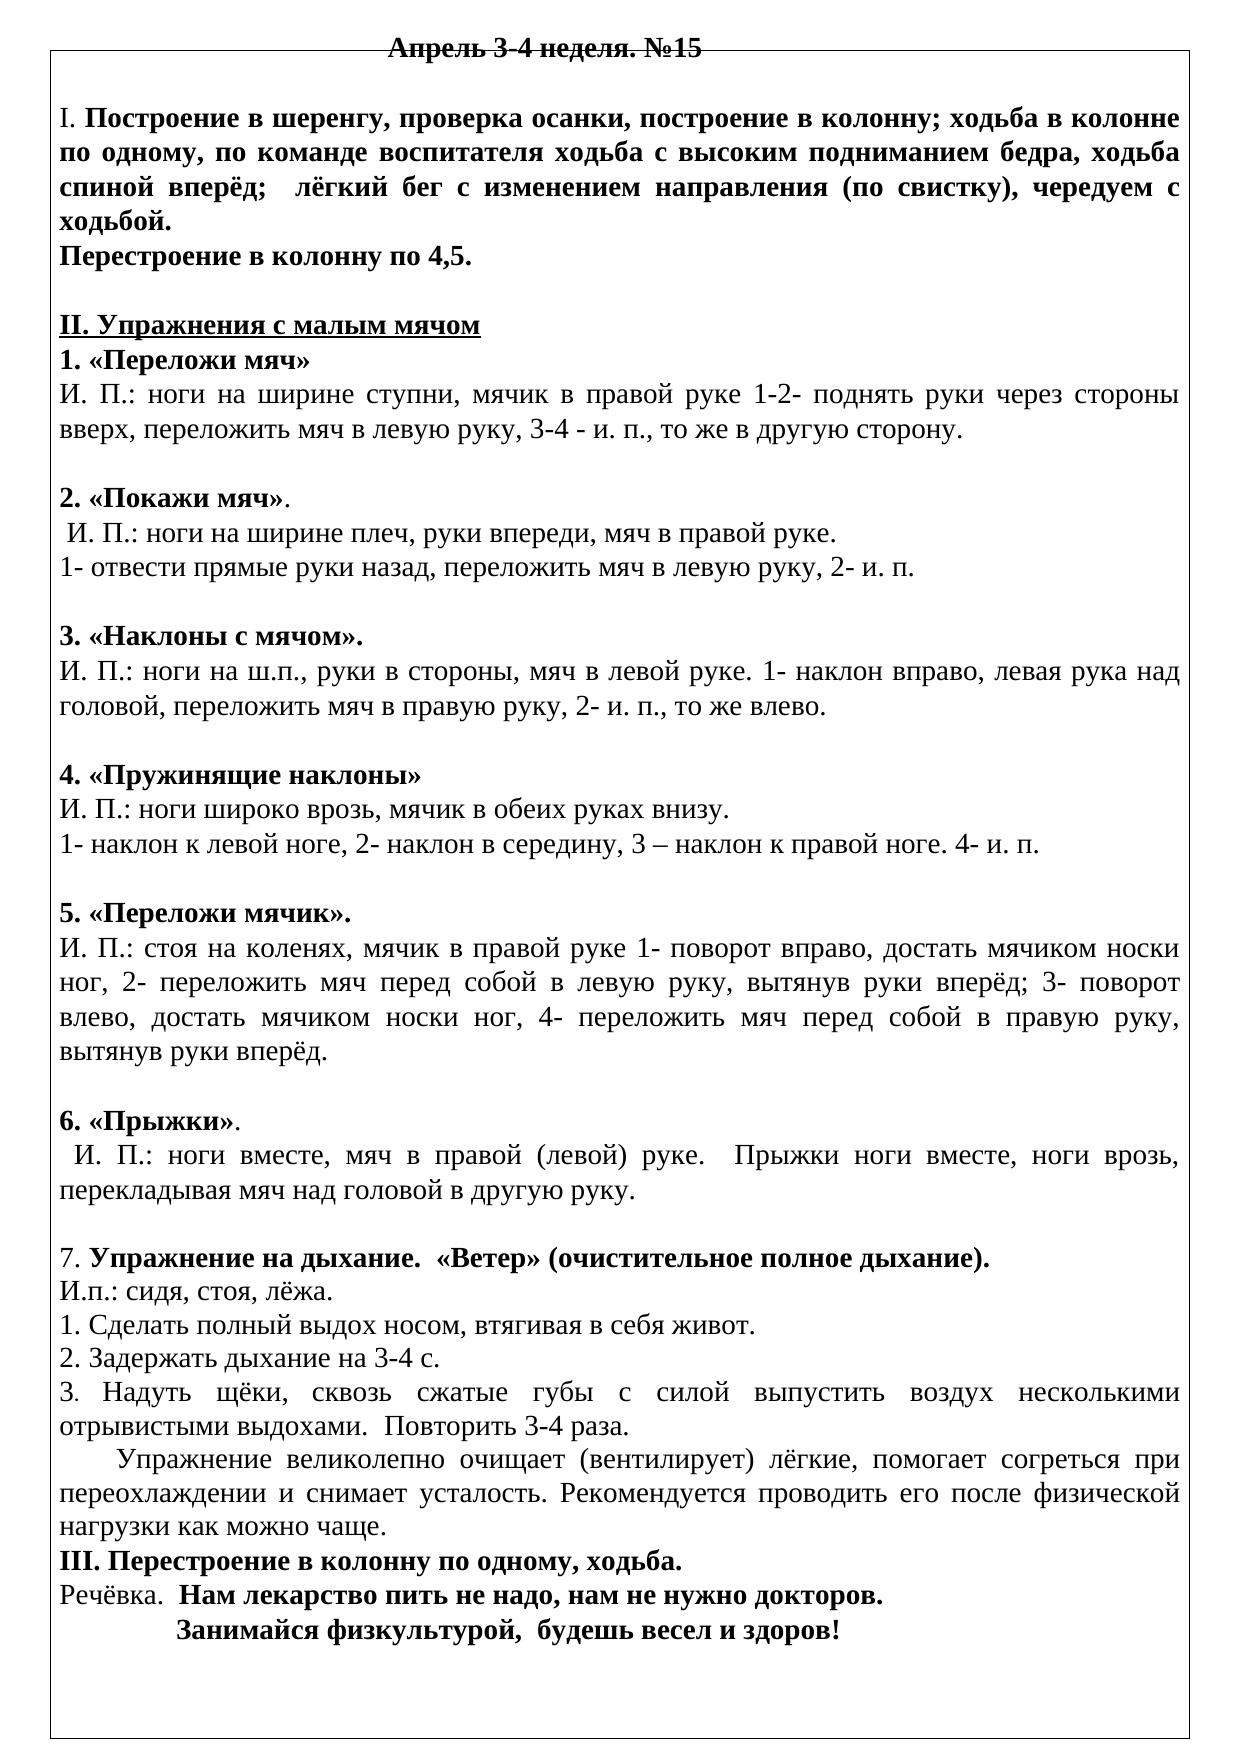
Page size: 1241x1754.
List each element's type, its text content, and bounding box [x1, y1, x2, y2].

text И. П.: ноги на ширине ступни, мячик в правой руке 1-2- поднять руки через стороны вверх, переложить мяч в левую руку, 3-4 - и. п., то же в другую сторону. [59, 375, 1181, 444]
text Перестроение в колонну по 4,5. [59, 237, 1181, 272]
text И. П.: стоя на коленях, мячик в правой руке 1- поворот вправо, достать мячиком носки ног, 2- переложить мяч перед собой в левую руку, вытянув руки вперёд; 3- поворот влево, достать мячиком носки ног, 4- переложить мяч перед собой в правую руку, вытянув руки вперёд. [59, 929, 1181, 1067]
text 7. Упражнение на дыхание. «Ветер» (очистительное полное дыхание). [59, 1240, 1181, 1273]
text И. П.: ноги вместе, мяч в правой (левой) руке. Прыжки ноги вместе, ноги врозь, перекладывая мяч над головой в другую руку. [59, 1136, 1181, 1205]
text Апрель 3-4 неделя. №15 [59, 51, 1181, 64]
text 1. Сделать полный выдох носом, втягивая в себя живот. [59, 1307, 1181, 1341]
text 1. «Переложи мяч» [59, 341, 1181, 375]
text I. Построение в шеренгу, проверка осанки, построение в колонну; ходьба в колонне по одному, по команде воспитателя ходьба с высоким подниманием бедра, ходьба спиной вперёд; лёгкий бег с изменением направления (по свистку), чередуем с ходьбой. [59, 99, 1181, 237]
text 5. «Переложи мячик». [59, 894, 1181, 929]
text 6. «Прыжки». [59, 1102, 1181, 1136]
text 2. Задержать дыхание на 3-4 с. [59, 1341, 1181, 1374]
text И. П.: ноги на ширине плеч, руки впереди, мяч в правой руке. [59, 514, 1181, 548]
text 3. «Наклоны с мячом». [59, 617, 1181, 652]
text Речёвка. Нам лекарство пить не надо, нам не нужно докторов. [59, 1576, 1181, 1611]
text 1- наклон к левой ноге, 2- наклон в середину, 3 – наклон к правой ноге. 4- и. п. [59, 825, 1181, 859]
text II. Упражнения с малым мячом [59, 306, 1181, 341]
text Апрель 3-4 неделя. №15 [59, 29, 1181, 50]
text И. П.: ноги широко врозь, мячик в обеих руках внизу. [59, 790, 1181, 825]
text Упражнение великолепно очищает (вентилирует) лёгкие, помогает согреться при переохлаждении и снимает усталость. Рекомендуется проводить его после физической нагрузки как можно чаще. [59, 1441, 1181, 1542]
text 2. «Покажи мяч». [59, 479, 1181, 514]
text III. Перестроение в колонну по одному, ходьба. [59, 1542, 1181, 1576]
text И. П.: ноги на ш.п., руки в стороны, мяч в левой руке. 1- наклон вправо, левая рука над головой, переложить мяч в правую руку, 2- и. п., то же влево. [59, 652, 1181, 721]
text 4. «Пружинящие наклоны» [59, 756, 1181, 790]
text 1- отвести прямые руки назад, переложить мяч в левую руку, 2- и. п. [59, 548, 1181, 583]
text И.п.: сидя, стоя, лёжа. [59, 1273, 1181, 1307]
text Занимайся физкультурой, будешь весел и здоров! [59, 1611, 1181, 1646]
text 3. Надуть щёки, сквозь сжатые губы с силой выпустить воздух несколькими отрывистыми выдохами. Повторить 3-4 раза. [59, 1374, 1181, 1441]
